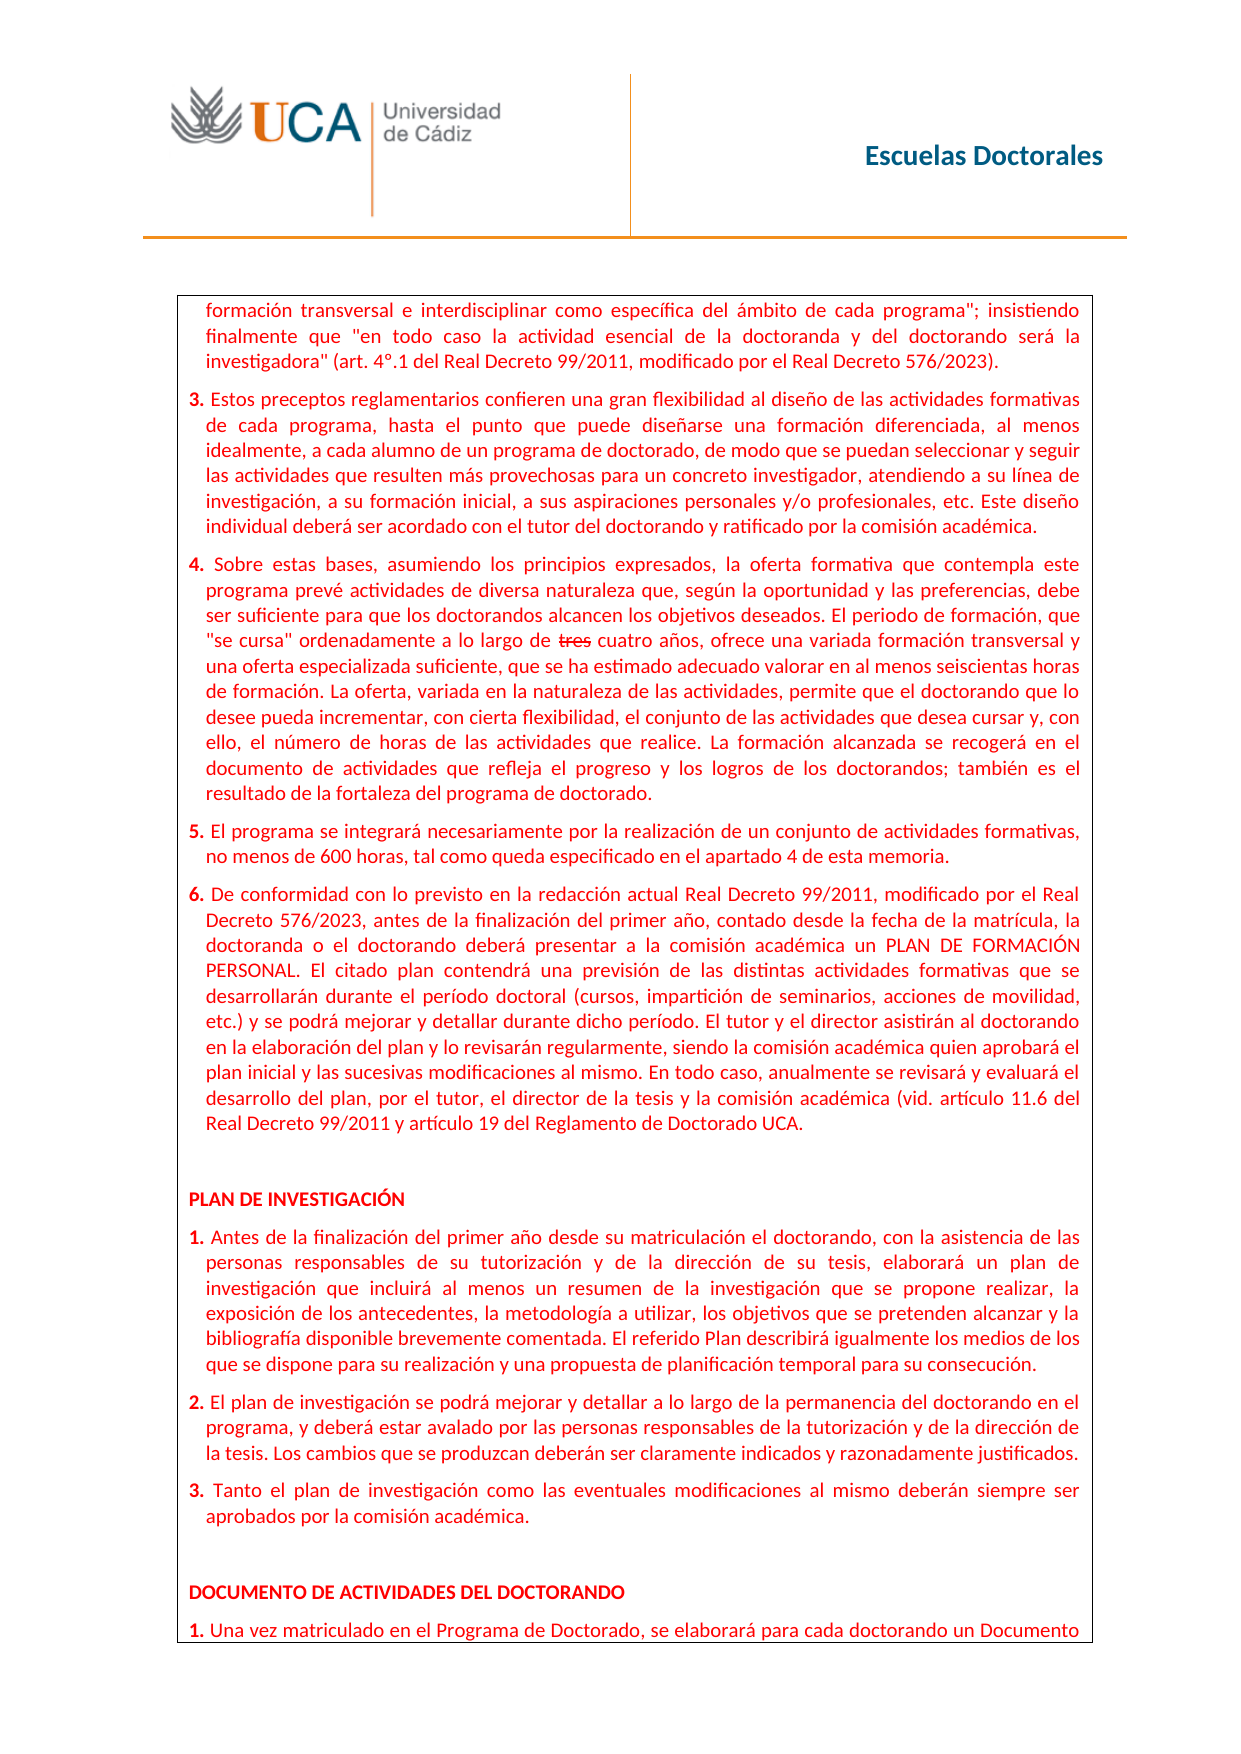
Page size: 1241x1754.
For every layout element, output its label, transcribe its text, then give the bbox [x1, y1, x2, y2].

picture [168, 80, 507, 223]
